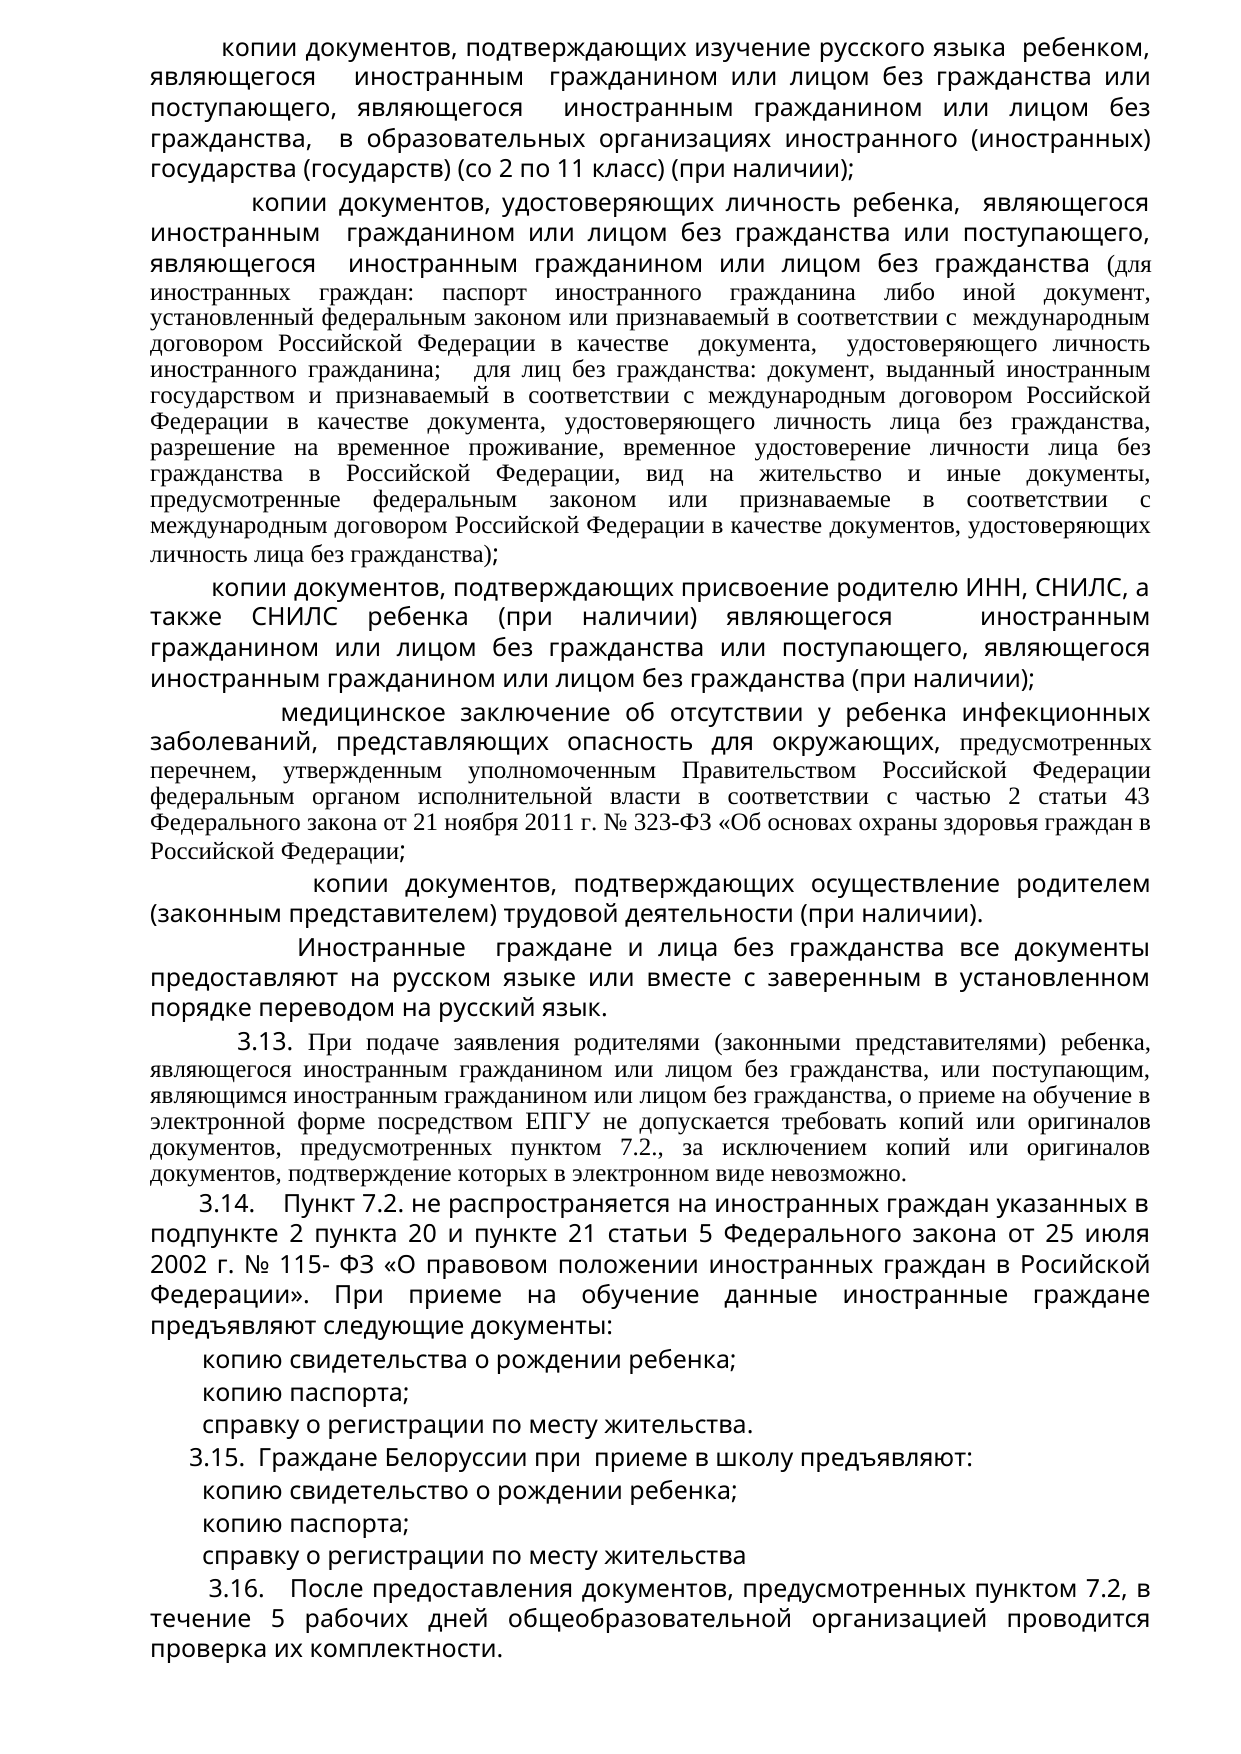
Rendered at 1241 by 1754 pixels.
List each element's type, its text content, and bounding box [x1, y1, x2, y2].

list копии документов, подтверждающих присвоение родителю ИНН, СНИЛС, а также СНИЛС ребенка (при наличии) являющегося иностранным гражданином или лицом без гражданства или поступающего, являющегося иностранным гражданином или лицом без гражданства (при наличии); [150, 569, 1158, 694]
list копии документов, подтверждающих изучение русского языка ребенком, являющегося иностранным гражданином или лицом без гражданства или поступающего, являющегося иностранным гражданином или лицом без гражданства, в образовательных организациях иностранного (иностранных) государства (государств) (со 2 по 11 класс) (при наличии); [150, 29, 1158, 185]
list 3.15. Граждане Белоруссии при приеме в школу предъявляют: [150, 1440, 1158, 1473]
list копии документов, подтверждающих осуществление родителем (законным представителем) трудовой деятельности (при наличии). [150, 866, 1158, 930]
list 3.14. Пункт 7.2. не распространяется на иностранных граждан указанных в подпункте 2 пункта 20 и пункте 21 статьи 5 Федерального закона от 25 июля 2002 г. № 115- ФЗ «О правовом положении иностранных граждан в Росийской Федерации». При приеме на обучение данные иностранные граждане предъявляют следующие документы: [150, 1186, 1158, 1342]
list 3.13. При подаче заявления родителями (законными представителями) ребенка, являющегося иностранным гражданином или лицом без гражданства, или поступающим, являющимся иностранным гражданином или лицом без гражданства, о приеме на обучение в электронной форме посредством ЕПГУ не допускается требовать копий или оригиналов документов, предусмотренных пунктом 7.2., за исключением копий или оригиналов документов, подтверждение которых в электронном виде невозможно. [150, 1024, 1158, 1186]
list медицинское заключение об отсутствии у ребенка инфекционных заболеваний, представляющих опасность для окружающих, предусмотренных перечнем, утвержденным уполномоченным Правительством Российской Федерации федеральным органом исполнительной власти в соответствии с частью 2 статьи 43 Федерального закона от 21 ноября 2011 г. № 323-ФЗ «Об основах охраны здоровья граждан в Российской Федерации; [150, 694, 1158, 866]
list копию свидетельства о рождении ребенка; [150, 1342, 1158, 1375]
list копии документов, удостоверяющих личность ребенка, являющегося иностранным гражданином или лицом без гражданства или поступающего, являющегося иностранным гражданином или лицом без гражданства (для иностранных граждан: паспорт иностранного гражданина либо иной документ, установленный федеральным законом или признаваемый в соответствии с международным договором Российской Федерации в качестве документа, удостоверяющего личность иностранного гражданина; для лиц без гражданства: документ, выданный иностранным государством и признаваемый в соответствии с международным договором Российской Федерации в качестве документа, удостоверяющего личность лица без гражданства, разрешение на временное проживание, временное удостоверение личности лица без гражданства в Российской Федерации, вид на жительство и иные документы, предусмотренные федеральным законом или признаваемые в соответствии с международным договором Российской Федерации в качестве документов, удостоверяющих личность лица без гражданства); [150, 185, 1158, 569]
list копию паспорта; [150, 1375, 1158, 1407]
list 3.16. После предоставления документов, предусмотренных пунктом 7.2, в течение 5 рабочих дней общеобразовательной организацией проводится проверка их комплектности. [150, 1571, 1158, 1665]
list копию свидетельство о рождении ребенка; [150, 1473, 1158, 1506]
list справку о регистрации по месту жительства [150, 1538, 1158, 1571]
list Иностранные граждане и лица без гражданства все документы предоставляют на русском языке или вместе с заверенным в установленном порядке переводом на русский язык. [150, 930, 1158, 1024]
list справку о регистрации по месту жительства. [150, 1407, 1158, 1440]
list копию паспорта; [150, 1506, 1158, 1538]
